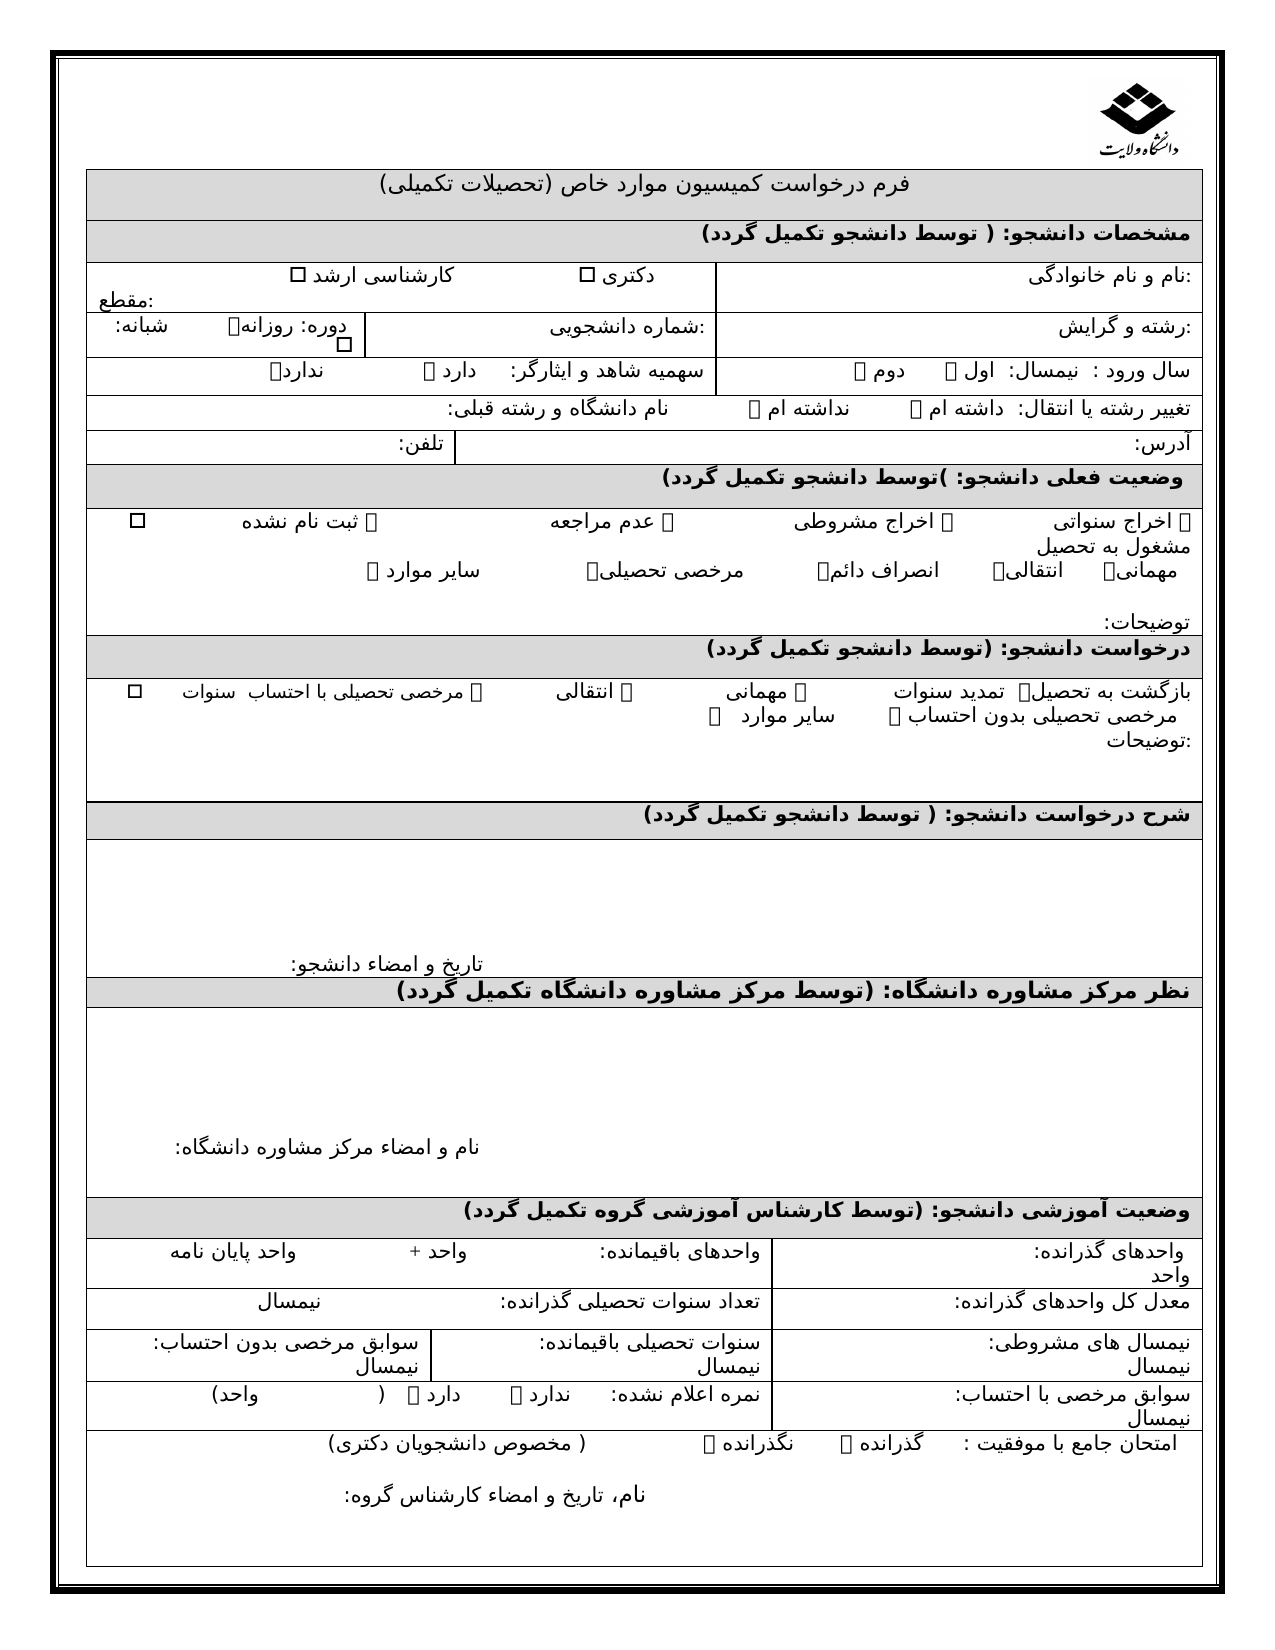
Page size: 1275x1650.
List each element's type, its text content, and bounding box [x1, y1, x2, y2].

table_cell سوابق مرخصی با احتساب: نیمسال [773, 1382, 1202, 1430]
table_cell وضعیت فعلی دانشجو: )توسط دانشجو تکمیل گردد) [87, 465, 1202, 508]
table_cell تغییر رشته یا انتقال: داشته ام نداشته ام نام دانشگاه و رشته قبلی: [87, 396, 1202, 430]
table_cell امتحان جامع با موفقیت : گذرانده نگذرانده ( مخصوص دانشجویان دکتری) نام، تاریخ و امضاء کارشناس گروه: [87, 1431, 1202, 1566]
table_cell واحدهای باقیمانده: واحد + واحد پایان نامه [87, 1239, 771, 1288]
picture [1086, 75, 1191, 167]
table_cell رشته و گرایش: [717, 313, 1202, 357]
table_cell نام و امضاء مرکز مشاوره دانشگاه: [87, 1008, 1202, 1197]
table_cell درخواست دانشجو: (توسط دانشجو تکمیل گردد) [87, 636, 1202, 678]
table_header فرم درخواست کمیسیون موارد خاص (تحصیلات تکمیلی) [87, 170, 1202, 220]
table_cell واحدهای گذرانده: واحد [773, 1239, 1202, 1288]
table_cell نام و نام خانوادگی: [717, 263, 1202, 312]
table_cell سوابق مرخصی بدون احتساب: نیمسال [87, 1330, 430, 1381]
table_cell ثبت نام نشده عدم مراجعه اخراج مشروطی اخراج سنواتی مشغول به تحصیل مهمانی انتقالی انصراف دائم مرخصی تحصیلی سایر موارد توضیحات: [87, 509, 1202, 634]
table_cell مشخصات دانشجو: ( توسط دانشجو تکمیل گردد) [87, 221, 1202, 262]
table_cell آدرس: [456, 431, 1202, 464]
table_cell شرح درخواست دانشجو: ( توسط دانشجو تکمیل گردد) [87, 803, 1202, 839]
table_cell کارشناسی ارشد دکتری مقطع: [87, 263, 715, 312]
table_cell سهمیه شاهد و ایثارگر: دارد ندارد [87, 358, 715, 394]
table_cell تعداد سنوات تحصیلی گذرانده: نیمسال [87, 1289, 771, 1329]
table_cell معدل کل واحدهای گذرانده: [773, 1289, 1202, 1329]
table_cell شماره دانشجویی: [366, 313, 715, 357]
table_cell سنوات تحصیلی باقیمانده: نیمسال [432, 1330, 771, 1381]
table_cell نمره اعلام نشده: ندارد دارد ( واحد) [87, 1382, 771, 1430]
table_cell نظر مرکز مشاوره دانشگاه: (توسط مرکز مشاوره دانشگاه تکمیل گردد) [87, 978, 1202, 1007]
table_cell مرخصی تحصیلی با احتساب سنوات انتقالی مهمانی تمدید سنوات بازگشت به تحصیل مرخصی تحصیلی بدون احتساب سایر موارد توضیحات: [87, 679, 1202, 801]
table_cell نیمسال های مشروطی: نیمسال [773, 1330, 1202, 1381]
table_cell دوره: روزانه شبانه: [87, 313, 364, 357]
table_cell سال ورود : نیمسال: اول دوم [717, 358, 1202, 394]
table_cell تلفن: [87, 431, 454, 464]
table_cell تاریخ و امضاء دانشجو: [87, 840, 1202, 977]
table_cell وضعیت آموزشی دانشجو: (توسط کارشناس آموزشی گروه تکمیل گردد) [87, 1198, 1202, 1238]
